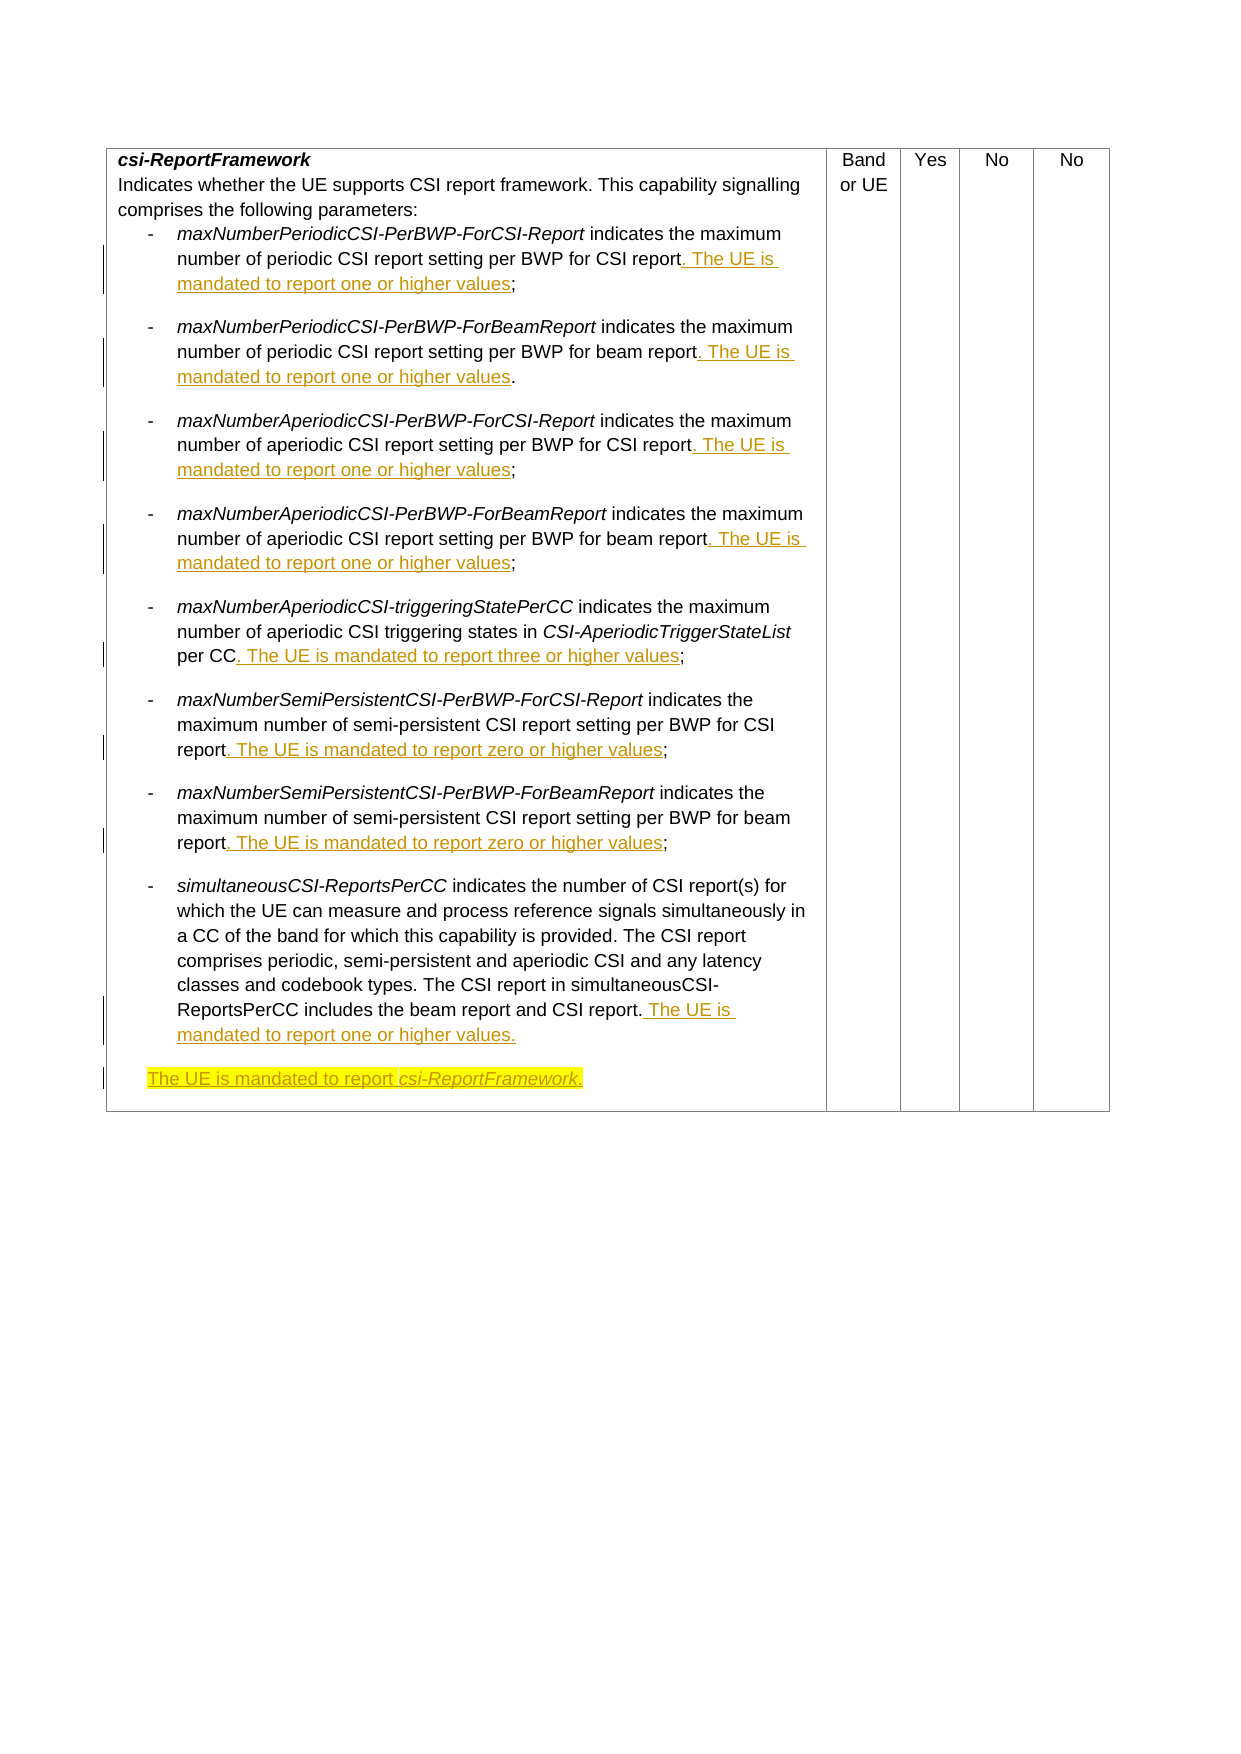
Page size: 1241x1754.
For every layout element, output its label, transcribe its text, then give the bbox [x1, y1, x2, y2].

table_cell No [960, 149, 1033, 1111]
table_cell Band or UE [827, 149, 900, 1111]
table_cell No [1034, 149, 1109, 1111]
table_cell csi-ReportFramework Indicates whether the UE supports CSI report framework. This capability signalling comprises the following parameters: - maxNumberPeriodicCSI-PerBWP-ForCSI-Report indicates the maximum number of periodic CSI report setting per BWP for CSI report; - maxNumberPeriodicCSI-PerBWP-ForBeamReport indicates the maximum number of periodic CSI report setting per BWP for beam report. - maxNumberAperiodicCSI-PerBWP-ForCSI-Report indicates the maximum number of aperiodic CSI report setting per BWP for CSI report; - maxNumberAperiodicCSI-PerBWP-ForBeamReport indicates the maximum number of aperiodic CSI report setting per BWP for beam report; - maxNumberAperiodicCSI-triggeringStatePerCC indicates the maximum number of aperiodic CSI triggering states in CSI-AperiodicTriggerStateList per CC; - maxNumberSemiPersistentCSI-PerBWP-ForCSI-Report indicates the maximum number of semi-persistent CSI report setting per BWP for CSI report; - maxNumberSemiPersistentCSI-PerBWP-ForBeamReport indicates the maximum number of semi-persistent CSI report setting per BWP for beam report; - simultaneousCSI-ReportsPerCC indicates the number of CSI report(s) for which the UE can measure and process reference signals simultaneously in a CC of the band for which this capability is provided. The CSI report comprises periodic, semi-persistent and aperiodic CSI and any latency classes and codebook types. The CSI report in simultaneousCSI-ReportsPerCC includes the beam report and CSI report. [107, 149, 826, 1111]
table_cell Yes [901, 149, 959, 1111]
